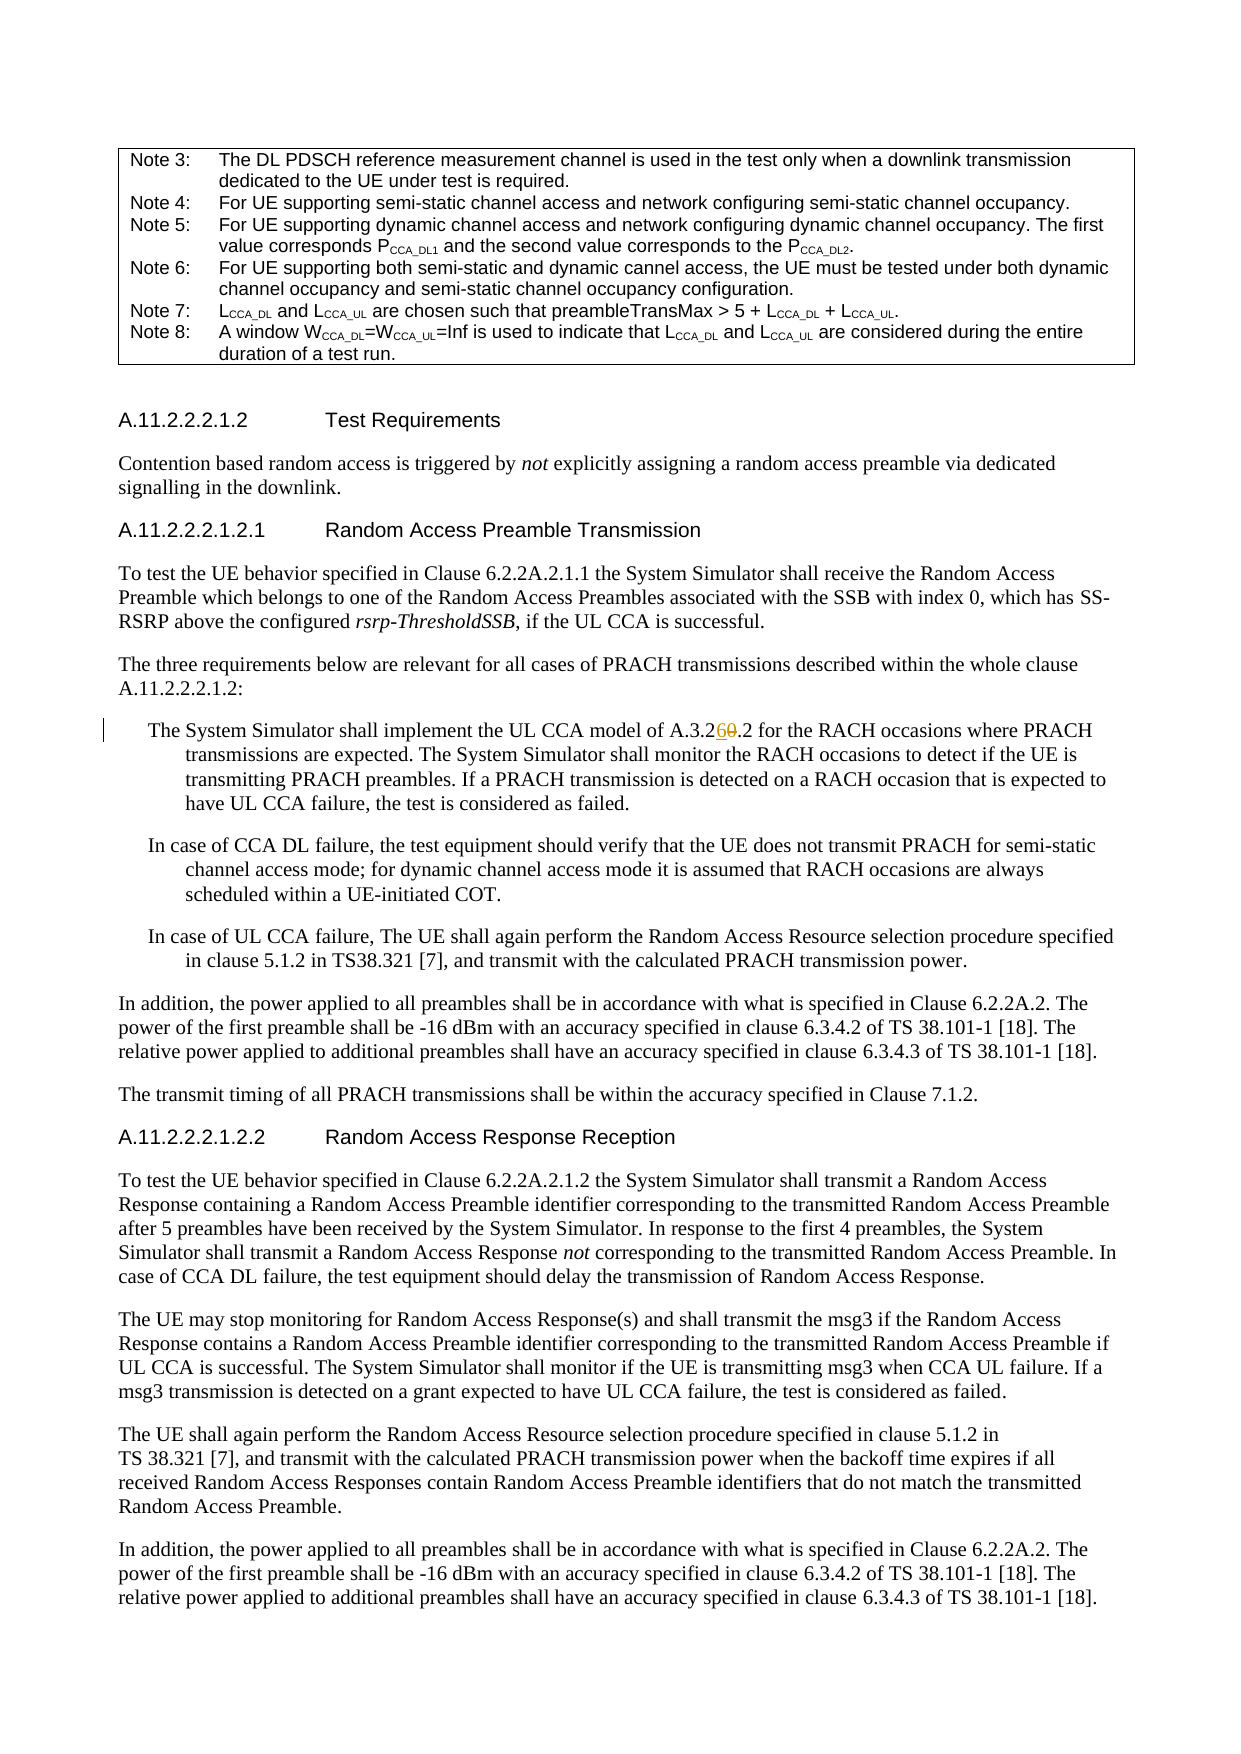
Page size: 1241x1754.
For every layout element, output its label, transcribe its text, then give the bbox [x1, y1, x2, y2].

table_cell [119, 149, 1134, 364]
text In case of UL CCA failure, The UE shall again perform the Random Access Resource selection procedure specified in clause 5.1.2 in TS38.321 [7], and transmit with the calculated PRACH transmission power. [148, 924, 1122, 972]
text The UE may stop monitoring for Random Access Response(s) and shall transmit the msg3 if the Random Access Response contains a Random Access Preamble identifier corresponding to the transmitted Random Access Preamble if UL CCA is successful. The System Simulator shall monitor if the UE is transmitting msg3 when CCA UL failure. If a msg3 transmission is detected on a grant expected to have UL CCA failure, the test is considered as failed. [118, 1307, 1122, 1403]
text The transmit timing of all PRACH transmissions shall be within the accuracy specified in Clause 7.1.2. [118, 1082, 1122, 1106]
text The three requirements below are relevant for all cases of PRACH transmissions described within the whole clause A.11.2.2.2.1.2: [118, 651, 1122, 699]
text The UE shall again perform the Random Access Resource selection procedure specified in clause 5.1.2 in TS 38.321 [7], and transmit with the calculated PRACH transmission power when the backoff time expires if all received Random Access Responses contain Random Access Preamble identifiers that do not match the transmitted Random Access Preamble. [118, 1422, 1122, 1518]
text The System Simulator shall implement the UL CCA model of A.3.2.2 for the RACH occasions where PRACH transmissions are expected. The System Simulator shall monitor the RACH occasions to detect if the UE is transmitting PRACH preambles. If a PRACH transmission is detected on a RACH occasion that is expected to have UL CCA failure, the test is considered as failed. [148, 718, 1122, 814]
text To test the UE behavior specified in Clause 6.2.2A.2.1.2 the System Simulator shall transmit a Random Access Response containing a Random Access Preamble identifier corresponding to the transmitted Random Access Preamble after 5 preambles have been received by the System Simulator. In response to the first 4 preambles, the System Simulator shall transmit a Random Access Response not corresponding to the transmitted Random Access Preamble. In case of CCA DL failure, the test equipment should delay the transmission of Random Access Response. [118, 1168, 1122, 1288]
text A.11.2.2.2.1.2 Test Requirements [118, 408, 1122, 432]
text In case of CCA DL failure, the test equipment should verify that the UE does not transmit PRACH for semi-static channel access mode; for dynamic channel access mode it is assumed that RACH occasions are always scheduled within a UE-initiated COT. [148, 833, 1122, 906]
text To test the UE behavior specified in Clause 6.2.2A.2.1.1 the System Simulator shall receive the Random Access Preamble which belongs to one of the Random Access Preambles associated with the SSB with index 0, which has SS-RSRP above the configured rsrp-ThresholdSSB, if the UL CCA is successful. [118, 561, 1122, 633]
text A.11.2.2.2.1.2.1 Random Access Preamble Transmission [118, 518, 1122, 542]
text A.11.2.2.2.1.2.2 Random Access Response Reception [118, 1125, 1122, 1149]
text Contention based random access is triggered by not explicitly assigning a random access preamble via dedicated signalling in the downlink. [118, 451, 1122, 499]
